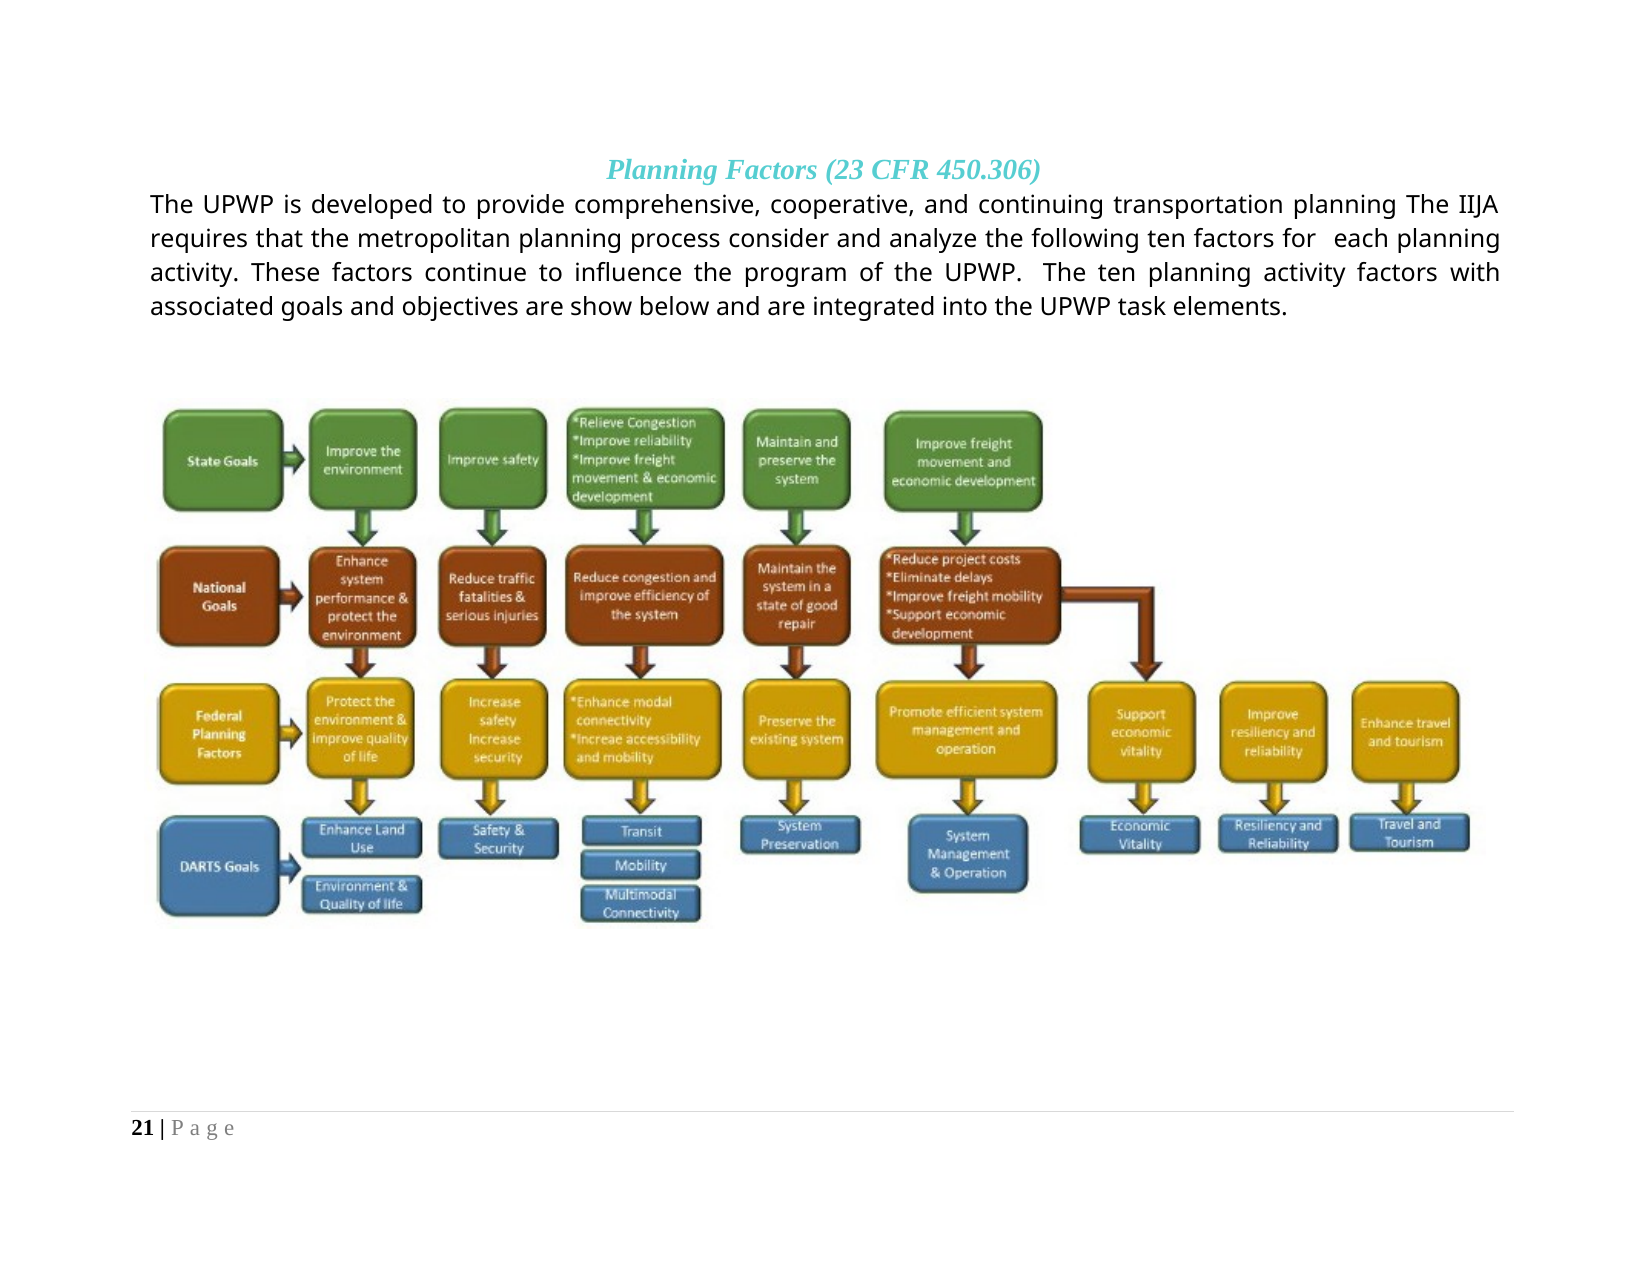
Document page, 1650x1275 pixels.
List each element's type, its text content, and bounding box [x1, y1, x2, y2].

picture [143, 398, 1487, 929]
subtitle Planning Factors (23 CFR 450.306) [606, 153, 1044, 186]
text The UPWP is developed to provide comprehensive, cooperative, and continuing transportation planning The IIJA requires that the metropolitan planning process consider and analyze the following ten factors for each planning activity. These factors continue to influence the program of the UPWP. The ten planning activity factors with associated goals and objectives are show below and are integrated into the UPWP task elements. [150, 186, 1501, 323]
